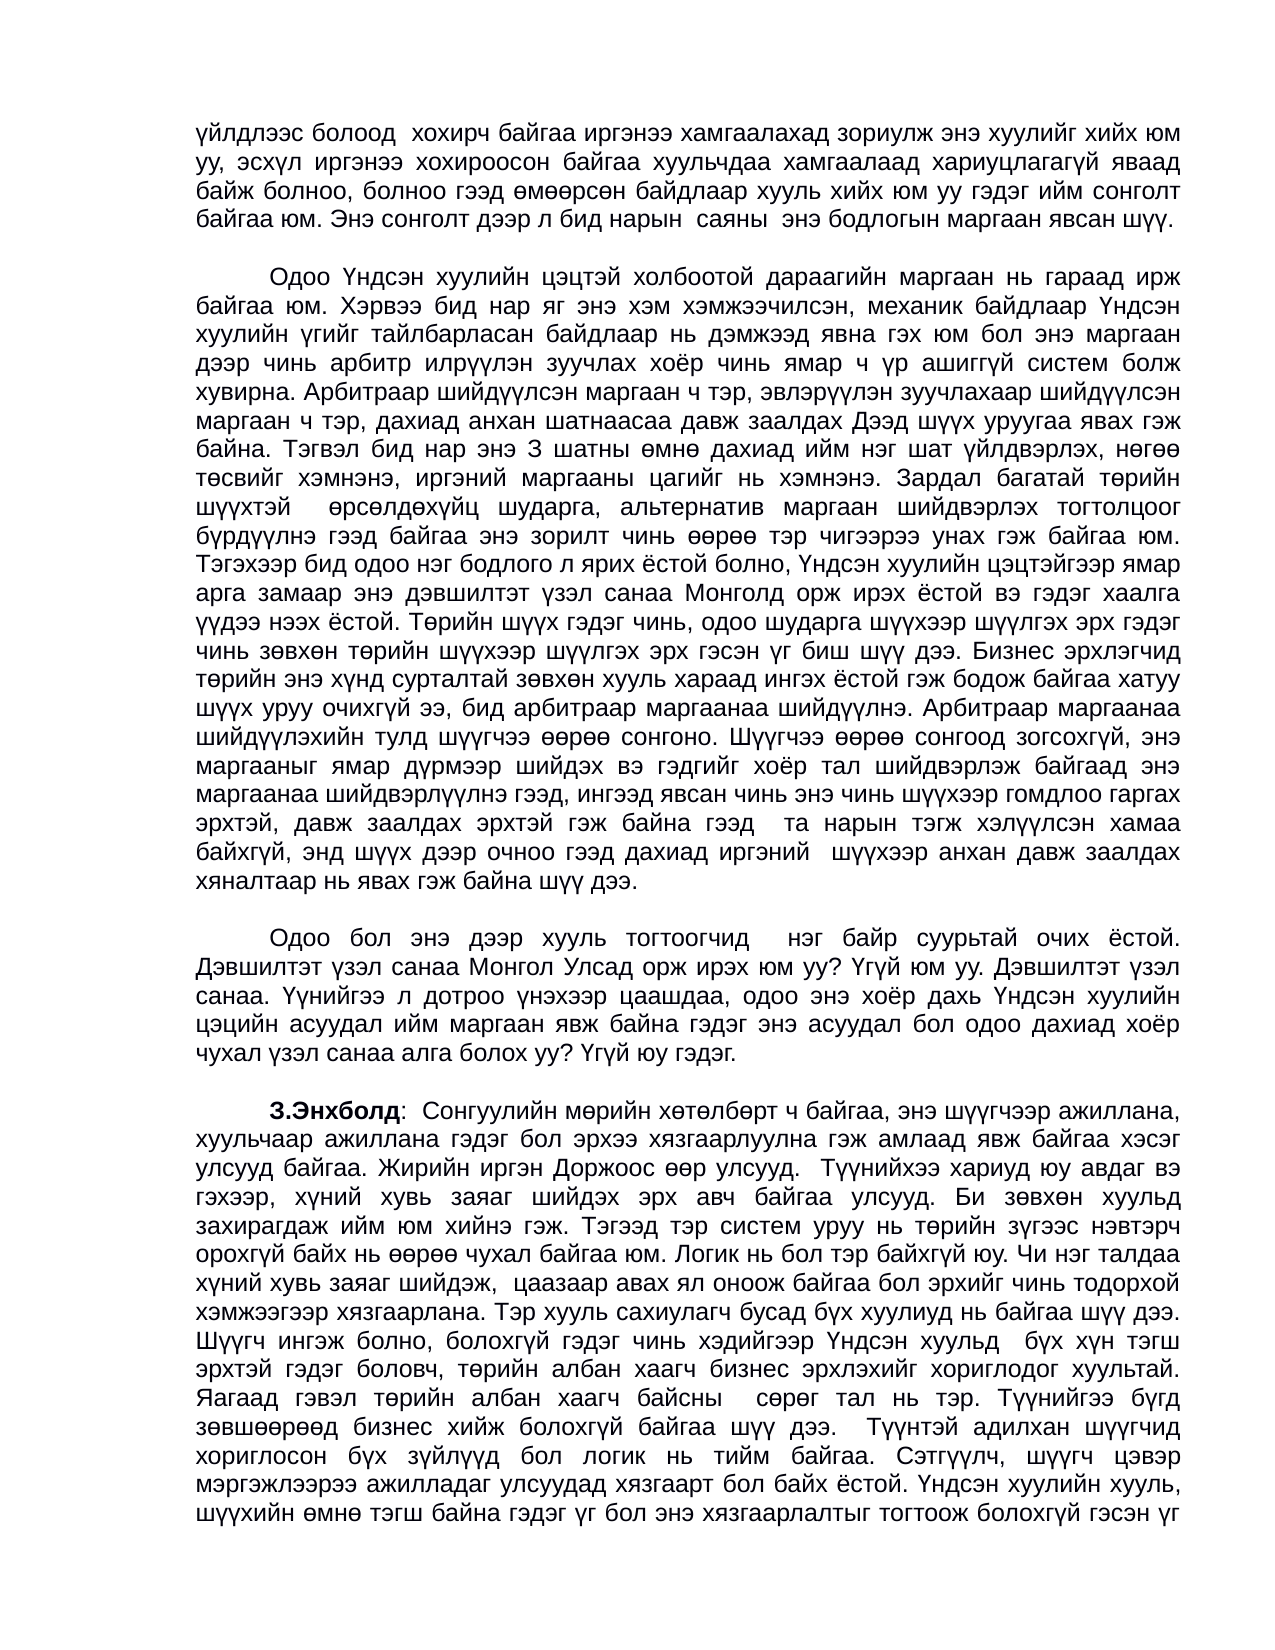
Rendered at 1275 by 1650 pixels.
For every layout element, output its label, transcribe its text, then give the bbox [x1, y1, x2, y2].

text Одоо Үндсэн хуулийн цэцтэй холбоотой дараагийн маргаан нь гараад ирж байгаа юм. Хэрвээ бид нар яг энэ хэм хэмжээчилсэн, механик байдлаар Үндсэн хуулийн үгийг тайлбарласан байдлаар нь дэмжээд явна гэх юм бол энэ маргаан дээр чинь арбитр илрүүлэн зуучлах хоёр чинь ямар ч үр ашиггүй систем болж хувирна. Арбитраар шийдүүлсэн маргаан ч тэр, эвлэрүүлэн зуучлахаар шийдүүлсэн маргаан ч тэр, дахиад анхан шатнаасаа давж заалдах Дээд шүүх уруугаа явах гэж байна. Тэгвэл бид нар энэ З шатны өмнө дахиад ийм нэг шат үйлдвэрлэх, нөгөө төсвийг хэмнэнэ, иргэний маргааны цагийг нь хэмнэнэ. Зардал багатай төрийн шүүхтэй өрсөлдөхүйц шударга, альтернатив маргаан шийдвэрлэх тогтолцоог бүрдүүлнэ гээд байгаа энэ зорилт чинь өөрөө тэр чигээрээ унах гэж байгаа юм. Тэгэхээр бид одоо нэг бодлого л ярих ёстой болно, Үндсэн хуулийн цэцтэйгээр ямар арга замаар энэ дэвшилтэт үзэл санаа Монголд орж ирэх ёстой вэ гэдэг хаалга үүдээ нээх ёстой. Төрийн шүүх гэдэг чинь, одоо шударга шүүхээр шүүлгэх эрх гэдэг чинь зөвхөн төрийн шүүхээр шүүлгэх эрх гэсэн үг биш шүү дээ. Бизнес эрхлэгчид төрийн энэ хүнд сурталтай зөвхөн хууль хараад ингэх ёстой гэж бодож байгаа хатуу шүүх уруу очихгүй ээ, бид арбитраар маргаанаа шийдүүлнэ. Арбитраар маргаанаа шийдүүлэхийн тулд шүүгчээ өөрөө сонгоно. Шүүгчээ өөрөө сонгоод зогсохгүй, энэ маргааныг ямар дүрмээр шийдэх вэ гэдгийг хоёр тал шийдвэрлэж байгаад энэ маргаанаа шийдвэрлүүлнэ гээд, ингээд явсан чинь энэ чинь шүүхээр гомдлоо гаргах эрхтэй, давж заалдах эрхтэй гэж байна гээд та нарын тэгж хэлүүлсэн хамаа байхгүй, энд шүүх дээр очноо гээд дахиад иргэний шүүхээр анхан давж заалдах хяналтаар нь явах гэж байна шүү дээ. [195, 262, 1182, 894]
text Одоо бол энэ дээр хууль тогтоогчид нэг байр суурьтай очих ёстой. Дэвшилтэт үзэл санаа Монгол Улсад орж ирэх юм уу? Үгүй юм уу. Дэвшилтэт үзэл санаа. Үүнийгээ л дотроо үнэхээр цаашдаа, одоо энэ хоёр дахь Үндсэн хуулийн цэцийн асуудал ийм маргаан явж байна гэдэг энэ асуудал бол одоо дахиад хоёр чухал үзэл санаа алга болох уу? Үгүй юу гэдэг. [195, 923, 1182, 1067]
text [195, 118, 1182, 233]
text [195, 1096, 1182, 1527]
